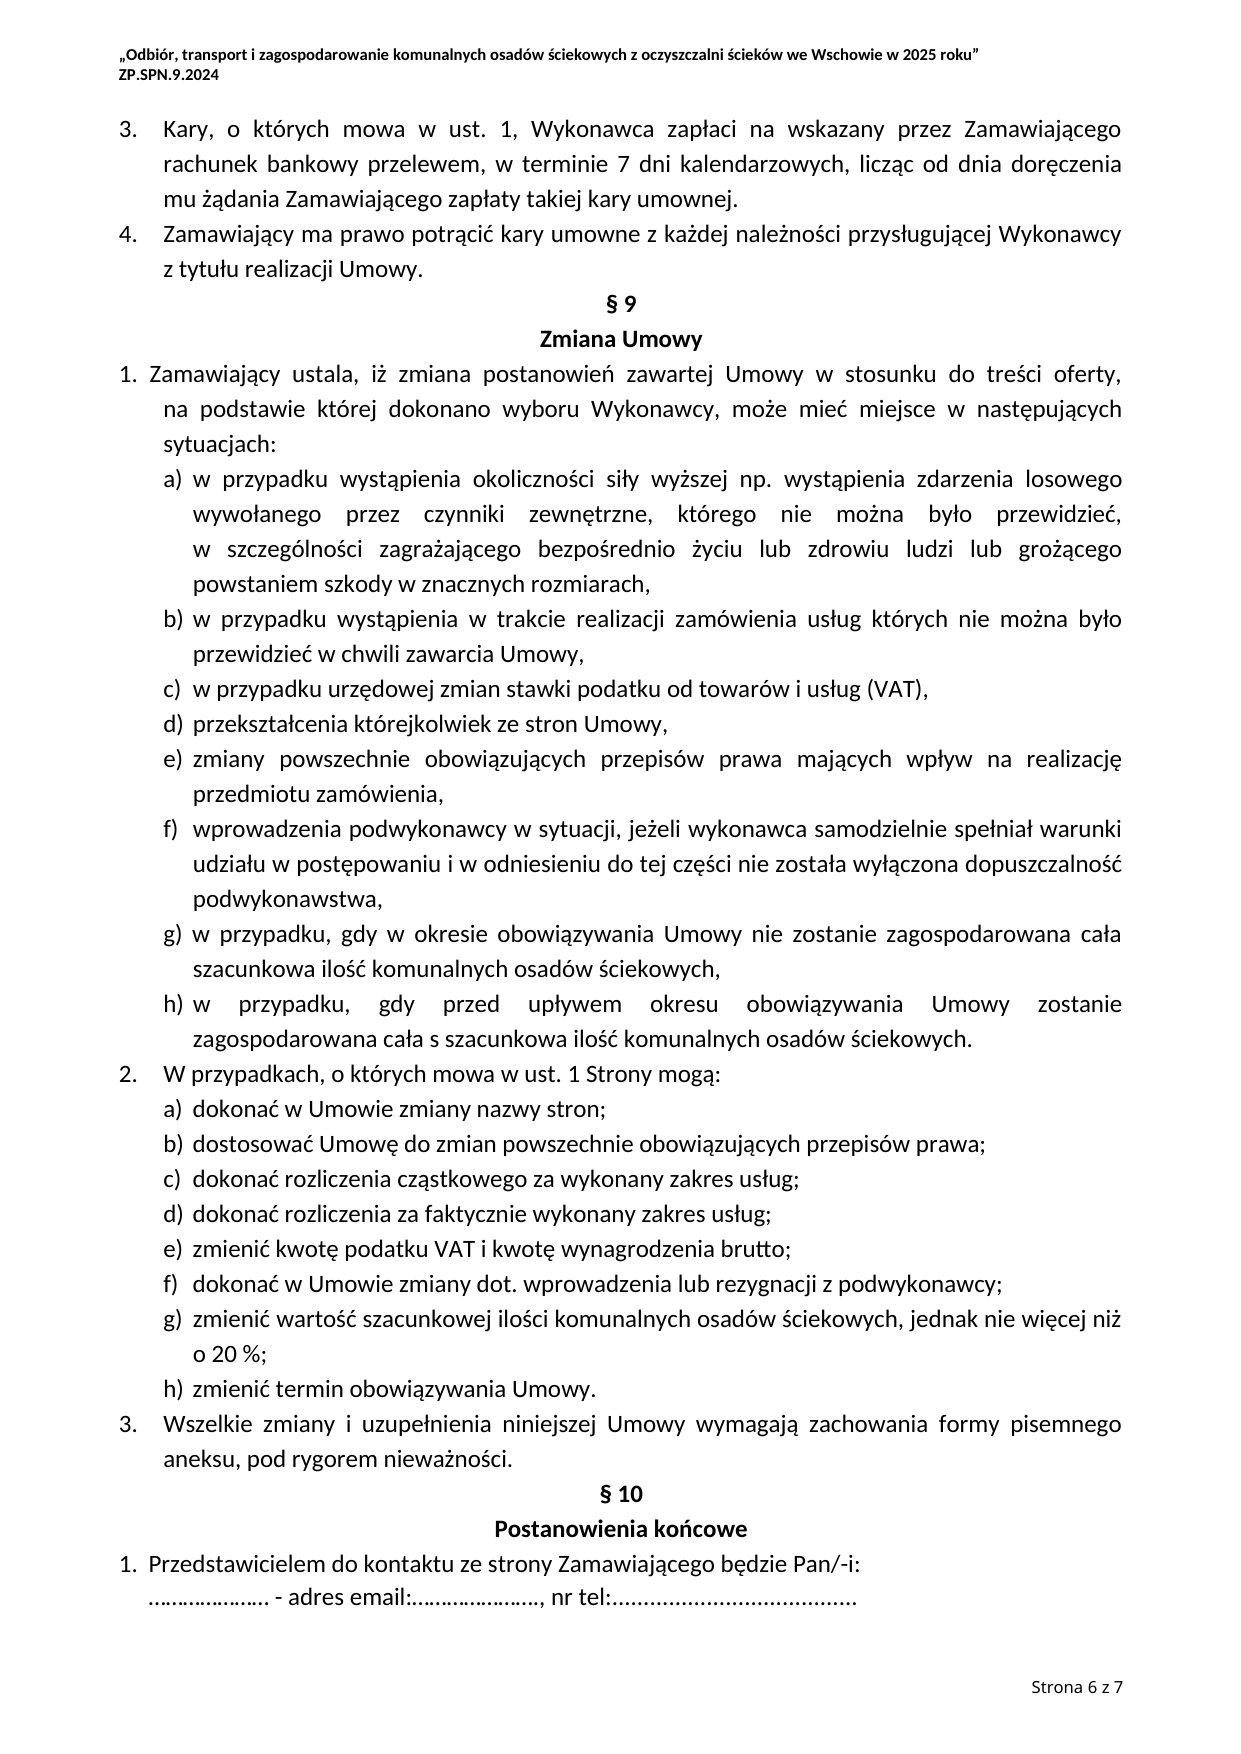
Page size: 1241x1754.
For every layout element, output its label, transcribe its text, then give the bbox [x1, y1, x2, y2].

text d) dokonać rozliczenia za faktycznie wykonany zakres usług; [163, 1198, 1123, 1228]
text f) dokonać w Umowie zmiany dot. wprowadzenia lub rezygnacji z podwykonawcy; [163, 1268, 1123, 1298]
text b) w przypadku wystąpienia w trakcie realizacji zamówienia usług których nie można było przewidzieć w chwili zawarcia Umowy, [163, 603, 1123, 668]
text 4. Zamawiający ma prawo potrącić kary umowne z każdej należności przysługującej Wykonawcy z tytułu realizacji Umowy. [119, 218, 1123, 283]
text 3. Kary, o których mowa w ust. 1, Wykonawca zapłaci na wskazany przez Zamawiającego rachunek bankowy przelewem, w terminie 7 dni kalendarzowych, licząc od dnia doręczenia mu żądania Zamawiającego zapłaty takiej kary umownej. [119, 113, 1123, 213]
text h) zmienić termin obowiązywania Umowy. [163, 1373, 1123, 1403]
text a) w przypadku wystąpienia okoliczności siły wyższej np. wystąpienia zdarzenia losowego wywołanego przez czynniki zewnętrzne, którego nie można było przewidzieć, w szczególności zagrażającego bezpośrednio życiu lub zdrowiu ludzi lub grożącego powstaniem szkody w znacznych rozmiarach, [163, 463, 1123, 598]
text § 10 [119, 1478, 1123, 1508]
text b) dostosować Umowę do zmian powszechnie obowiązujących przepisów prawa; [163, 1128, 1123, 1158]
text 2. W przypadkach, o których mowa w ust. 1 Strony mogą: [119, 1058, 1123, 1088]
text § 9 [119, 288, 1123, 318]
text 3. Wszelkie zmiany i uzupełnienia niniejszej Umowy wymagają zachowania formy pisemnego aneksu, pod rygorem nieważności. [119, 1408, 1123, 1473]
text f) wprowadzenia podwykonawcy w sytuacji, jeżeli wykonawca samodzielnie spełniał warunki udziału w postępowaniu i w odniesieniu do tej części nie została wyłączona dopuszczalność podwykonawstwa, [163, 813, 1123, 913]
list Przedstawicielem do kontaktu ze strony Zamawiającego będzie Pan/-i: [119, 1548, 1123, 1578]
text h) w przypadku, gdy przed upływem okresu obowiązywania Umowy zostanie zagospodarowana cała s szacunkowa ilość komunalnych osadów ściekowych. [163, 988, 1123, 1053]
text 1. Zamawiający ustala, iż zmiana postanowień zawartej Umowy w stosunku do treści oferty, na podstawie której dokonano wyboru Wykonawcy, może mieć miejsce w następujących sytuacjach: [119, 358, 1123, 458]
text Zmiana Umowy [119, 323, 1123, 353]
text c) dokonać rozliczenia cząstkowego za wykonany zakres usług; [163, 1163, 1123, 1193]
text g) w przypadku, gdy w okresie obowiązywania Umowy nie zostanie zagospodarowana cała szacunkowa ilość komunalnych osadów ściekowych, [163, 918, 1123, 983]
text a) dokonać w Umowie zmiany nazwy stron; [163, 1093, 1123, 1123]
text e) zmiany powszechnie obowiązujących przepisów prawa mających wpływ na realizację przedmiotu zamówienia, [163, 743, 1123, 808]
text c) w przypadku urzędowej zmian stawki podatku od towarów i usług (VAT), [163, 673, 1123, 703]
text Postanowienia końcowe [119, 1513, 1123, 1543]
text d) przekształcenia którejkolwiek ze stron Umowy, [163, 708, 1123, 738]
text ………………… - adres email:…………………., nr tel:....................................... [148, 1582, 1123, 1612]
text e) zmienić kwotę podatku VAT i kwotę wynagrodzenia brutto; [163, 1233, 1123, 1263]
text g) zmienić wartość szacunkowej ilości komunalnych osadów ściekowych, jednak nie więcej niż o 20 %; [163, 1303, 1123, 1368]
